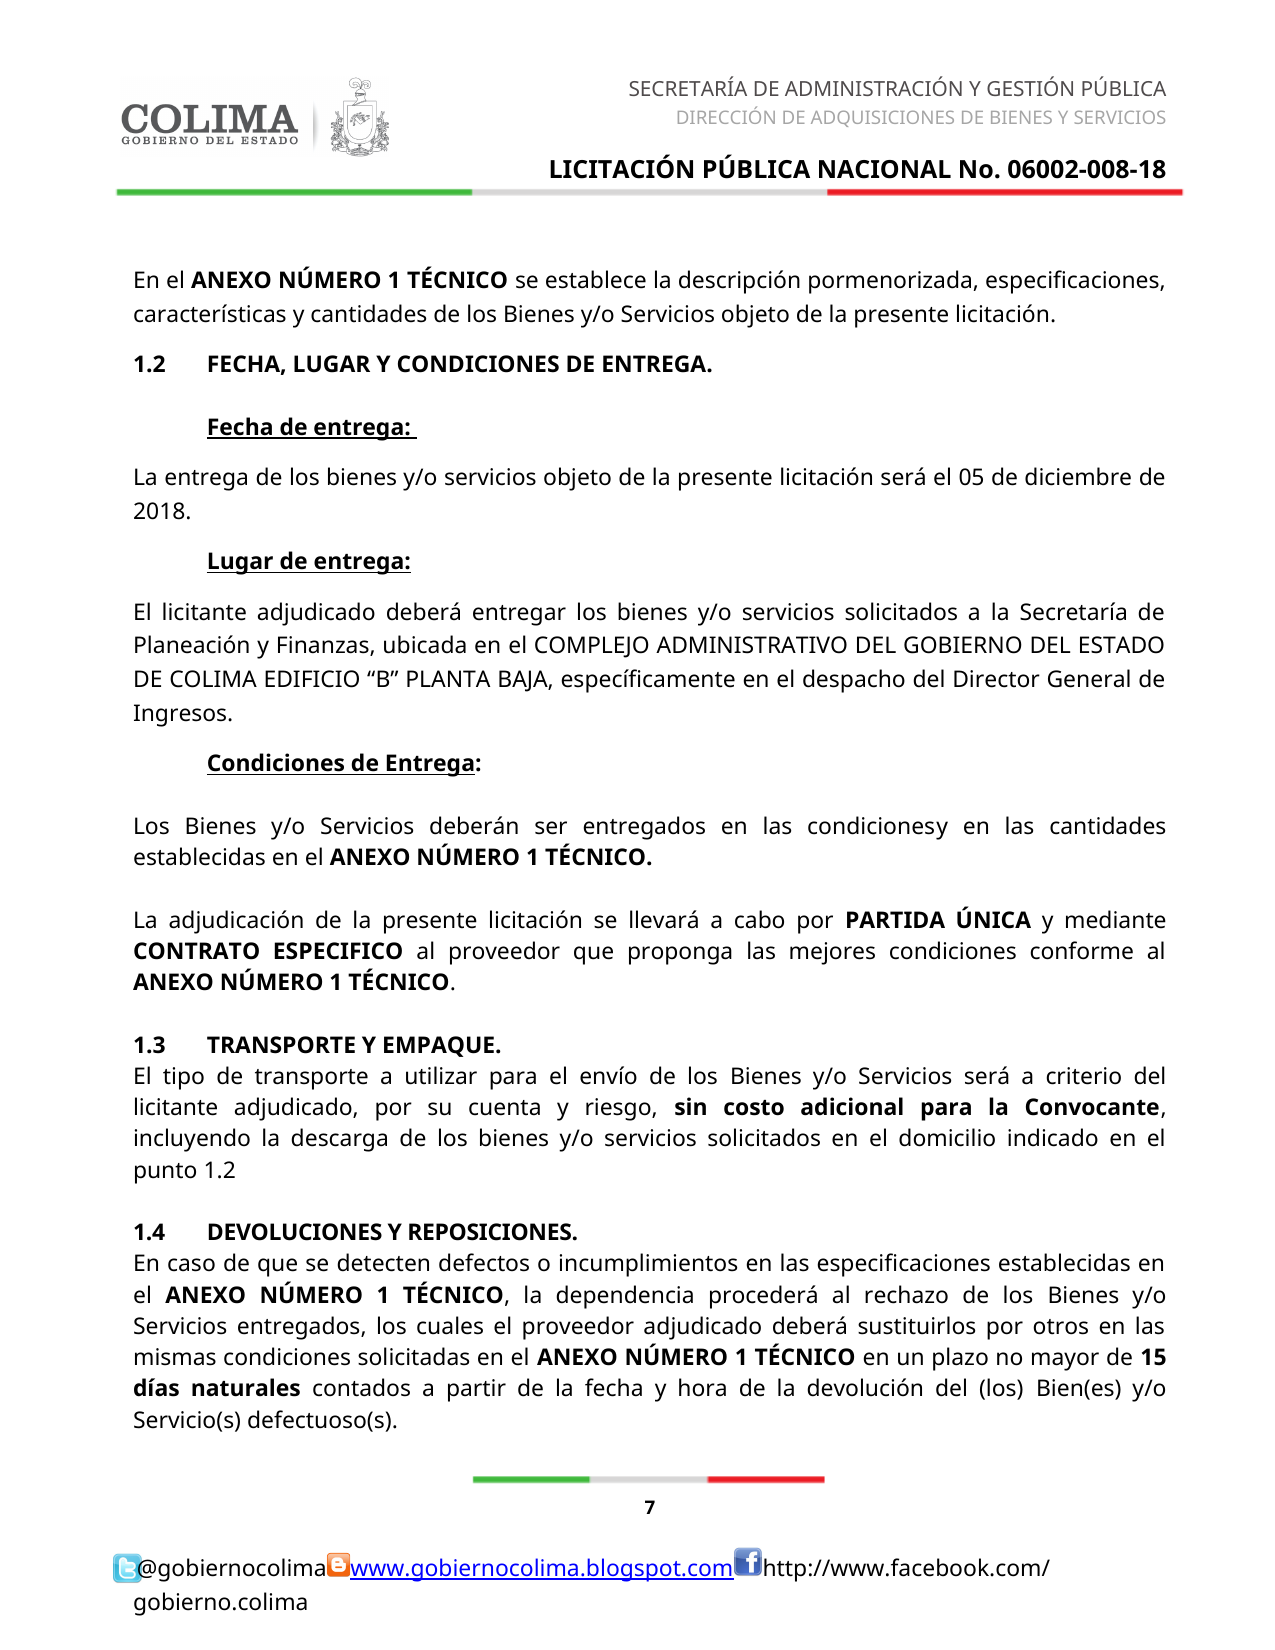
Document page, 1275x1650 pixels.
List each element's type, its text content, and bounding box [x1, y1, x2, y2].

text 1.4 DEVOLUCIONES Y REPOSICIONES. [133, 1216, 1167, 1247]
text En el ANEXO NÚMERO 1 TÉCNICO se establece la descripción pormenorizada, especificaciones, características y cantidades de los Bienes y/o Servicios objeto de la presente licitación. [133, 264, 1167, 329]
picture [112, 1553, 143, 1584]
text La entrega de los bienes y/o servicios objeto de la presente licitación será el 05 de diciembre de 2018. [133, 461, 1167, 526]
picture [733, 1547, 763, 1577]
text Fecha de entrega: [133, 411, 1167, 442]
text Los Bienes y/o Servicios deberán ser entregados en las condicionesy en las cantidades establecidas en el ANEXO NÚMERO 1 TÉCNICO. [133, 810, 1167, 872]
picture [472, 1466, 828, 1490]
picture [326, 1552, 350, 1577]
text El licitante adjudicado deberá entregar los bienes y/o servicios solicitados a la Secretaría de Planeación y Finanzas, ubicada en el COMPLEJO ADMINISTRATIVO DEL GOBIERNO DEL ESTADO DE COLIMA EDIFICIO “B” PLANTA BAJA, específicamente en el despacho del Director General de Ingresos. [133, 596, 1167, 728]
text Condiciones de Entrega: [133, 747, 1167, 778]
text Lugar de entrega: [133, 545, 1167, 576]
text En caso de que se detecten defectos o incumplimientos en las especificaciones establecidas en el ANEXO NÚMERO 1 TÉCNICO, la dependencia procederá al rechazo de los Bienes y/o Servicios entregados, los cuales el proveedor adjudicado deberá sustituirlos por otros en las mismas condiciones solicitadas en el ANEXO NÚMERO 1 TÉCNICO en un plazo no mayor de 15 días naturales contados a partir de la fecha y hora de la devolución del (los) Bien(es) y/o Servicio(s) defectuoso(s). [133, 1247, 1167, 1435]
text El tipo de transporte a utilizar para el envío de los Bienes y/o Servicios será a criterio del licitante adjudicado, por su cuenta y riesgo, sin costo adicional para la Convocante, incluyendo la descarga de los bienes y/o servicios solicitados en el domicilio indicado en el punto 1.2 [133, 1060, 1167, 1185]
picture [120, 76, 389, 157]
text La adjudicación de la presente licitación se llevará a cabo por PARTIDA ÚNICA y mediante CONTRATO ESPECIFICO al proveedor que proponga las mejores condiciones conforme al ANEXO NÚMERO 1 TÉCNICO. [133, 903, 1167, 997]
text 1.3 TRANSPORTE Y EMPAQUE. [133, 1028, 1167, 1060]
text 1.2 FECHA, LUGAR Y CONDICIONES DE ENTREGA. [133, 348, 1167, 379]
picture [111, 183, 1189, 204]
picture [139, 1562, 143, 1576]
